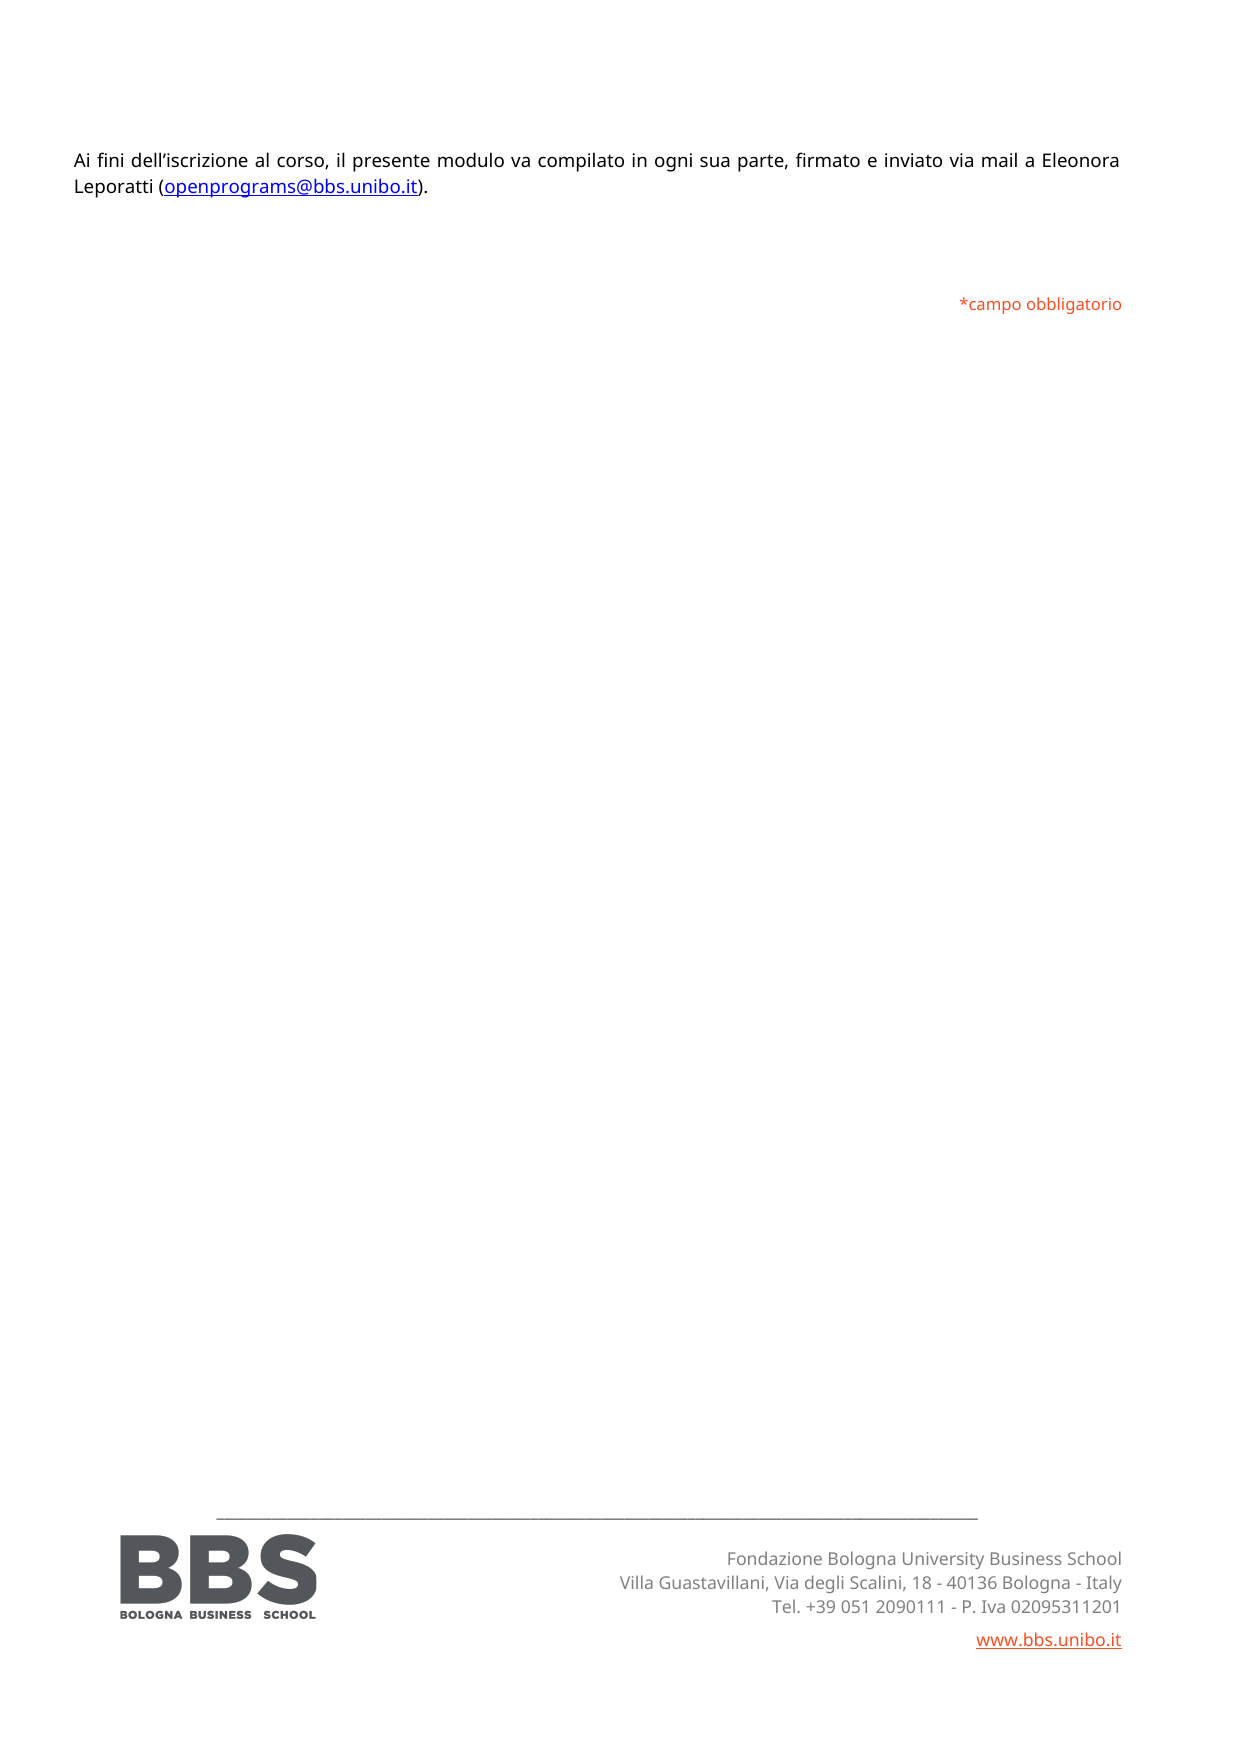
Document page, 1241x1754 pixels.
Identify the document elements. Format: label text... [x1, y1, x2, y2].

text *campo obbligatorio [74, 292, 1122, 315]
text Ai fini dell’iscrizione al corso, il presente modulo va compilato in ogni sua parte, firmato e inviato via mail a Eleonora Leporatti (openprograms@bbs.unibo.it). [74, 148, 1122, 199]
picture [120, 1534, 317, 1619]
